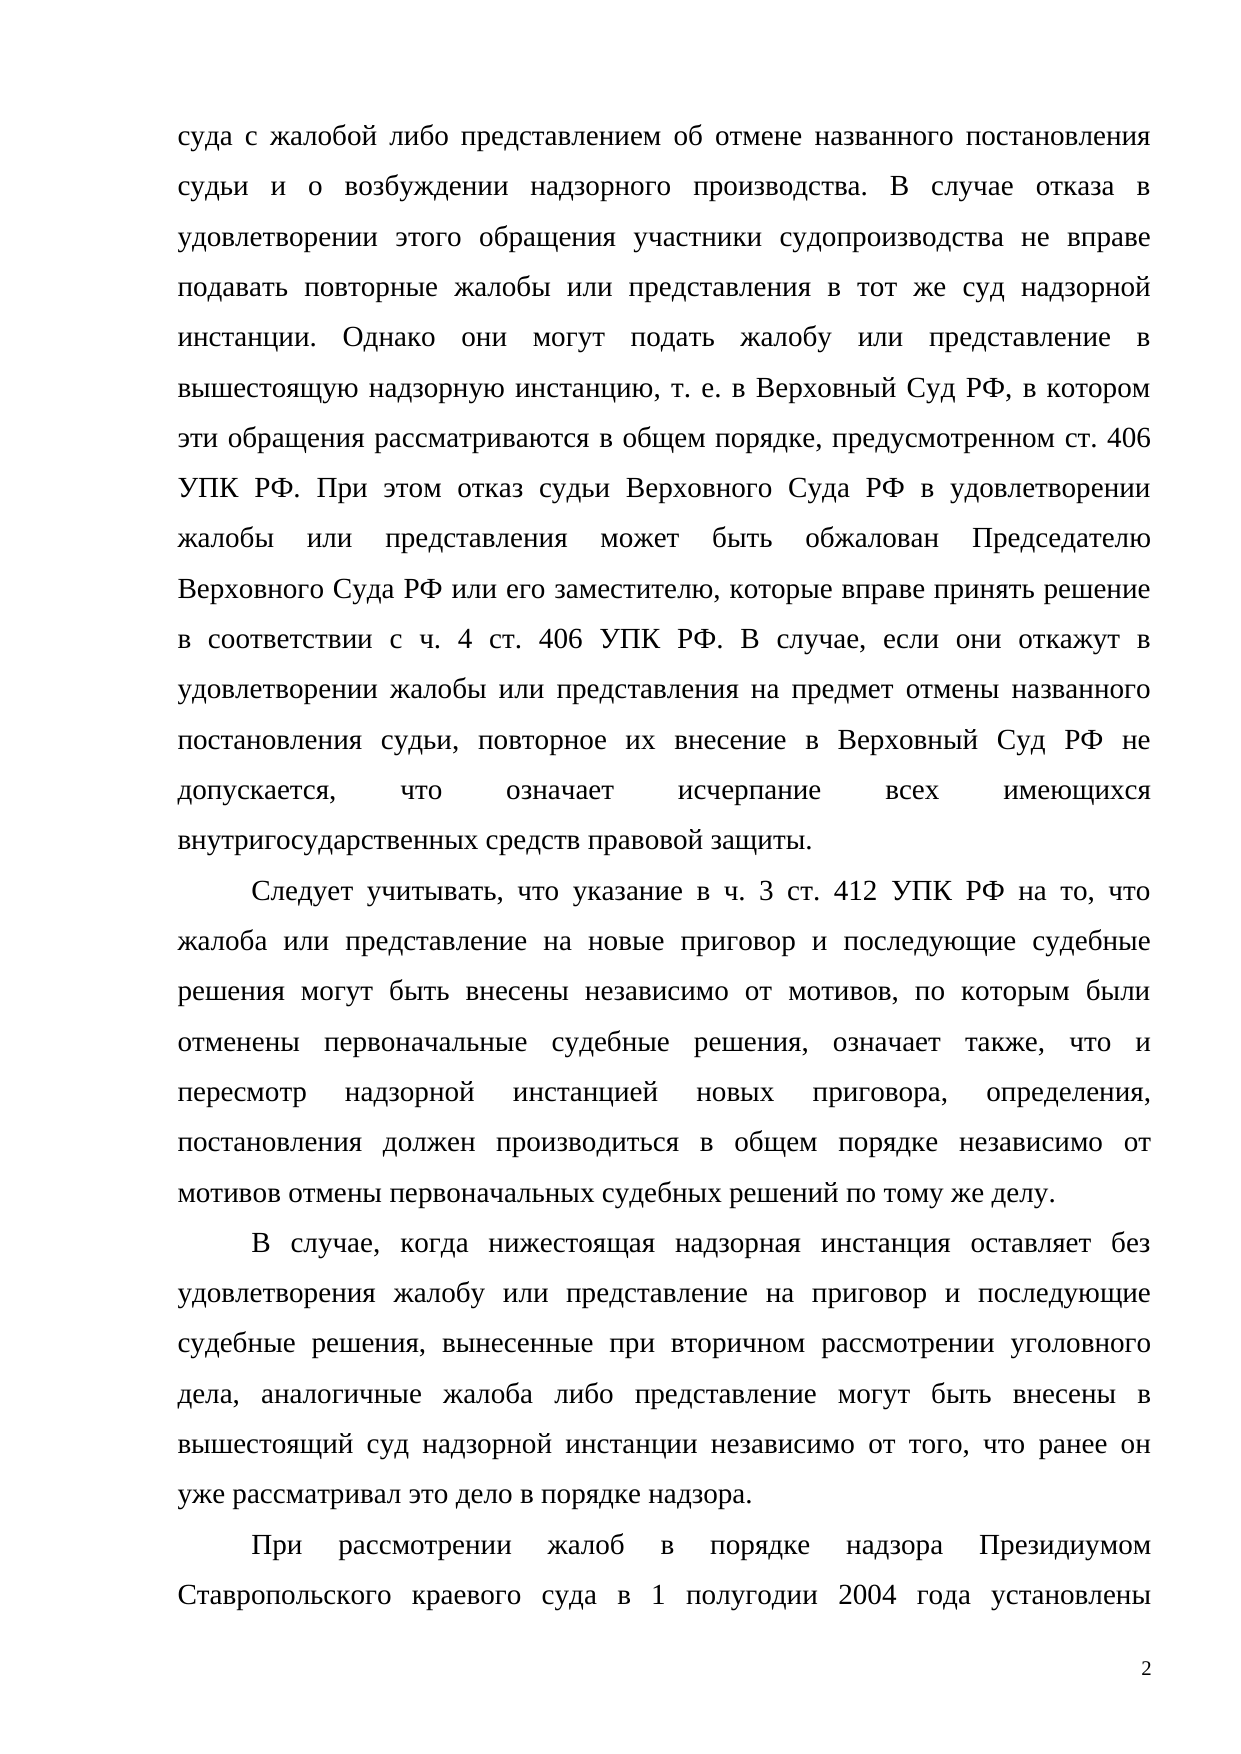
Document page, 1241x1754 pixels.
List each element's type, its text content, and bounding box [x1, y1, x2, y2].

text Следует учитывать, что указание в ч. 3 ст. 412 УПК РФ на то, что жалоба или представление на новые приговор и последующие судебные решения могут быть внесены независимо от мотивов, по которым были отменены первоначальные судебные решения, означает также, что и пересмотр надзорной инстанцией новых приговора, определения, постановления должен производиться в общем порядке независимо от мотивов отмены первоначальных судебных решений по тому же делу. [177, 873, 1152, 1208]
text В случае, когда нижестоящая надзорная инстанция оставляет без удовлетворения жалобу или представление на приговор и последующие судебные решения, вынесенные при вторичном рассмотрении уголовного дела, аналогичные жалоба либо представление могут быть внесены в вышестоящий суд надзорной инстанции независимо от того, что ранее он уже рассматривал это дело в порядке надзора. [177, 1225, 1152, 1510]
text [177, 118, 1152, 856]
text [177, 1527, 1152, 1611]
